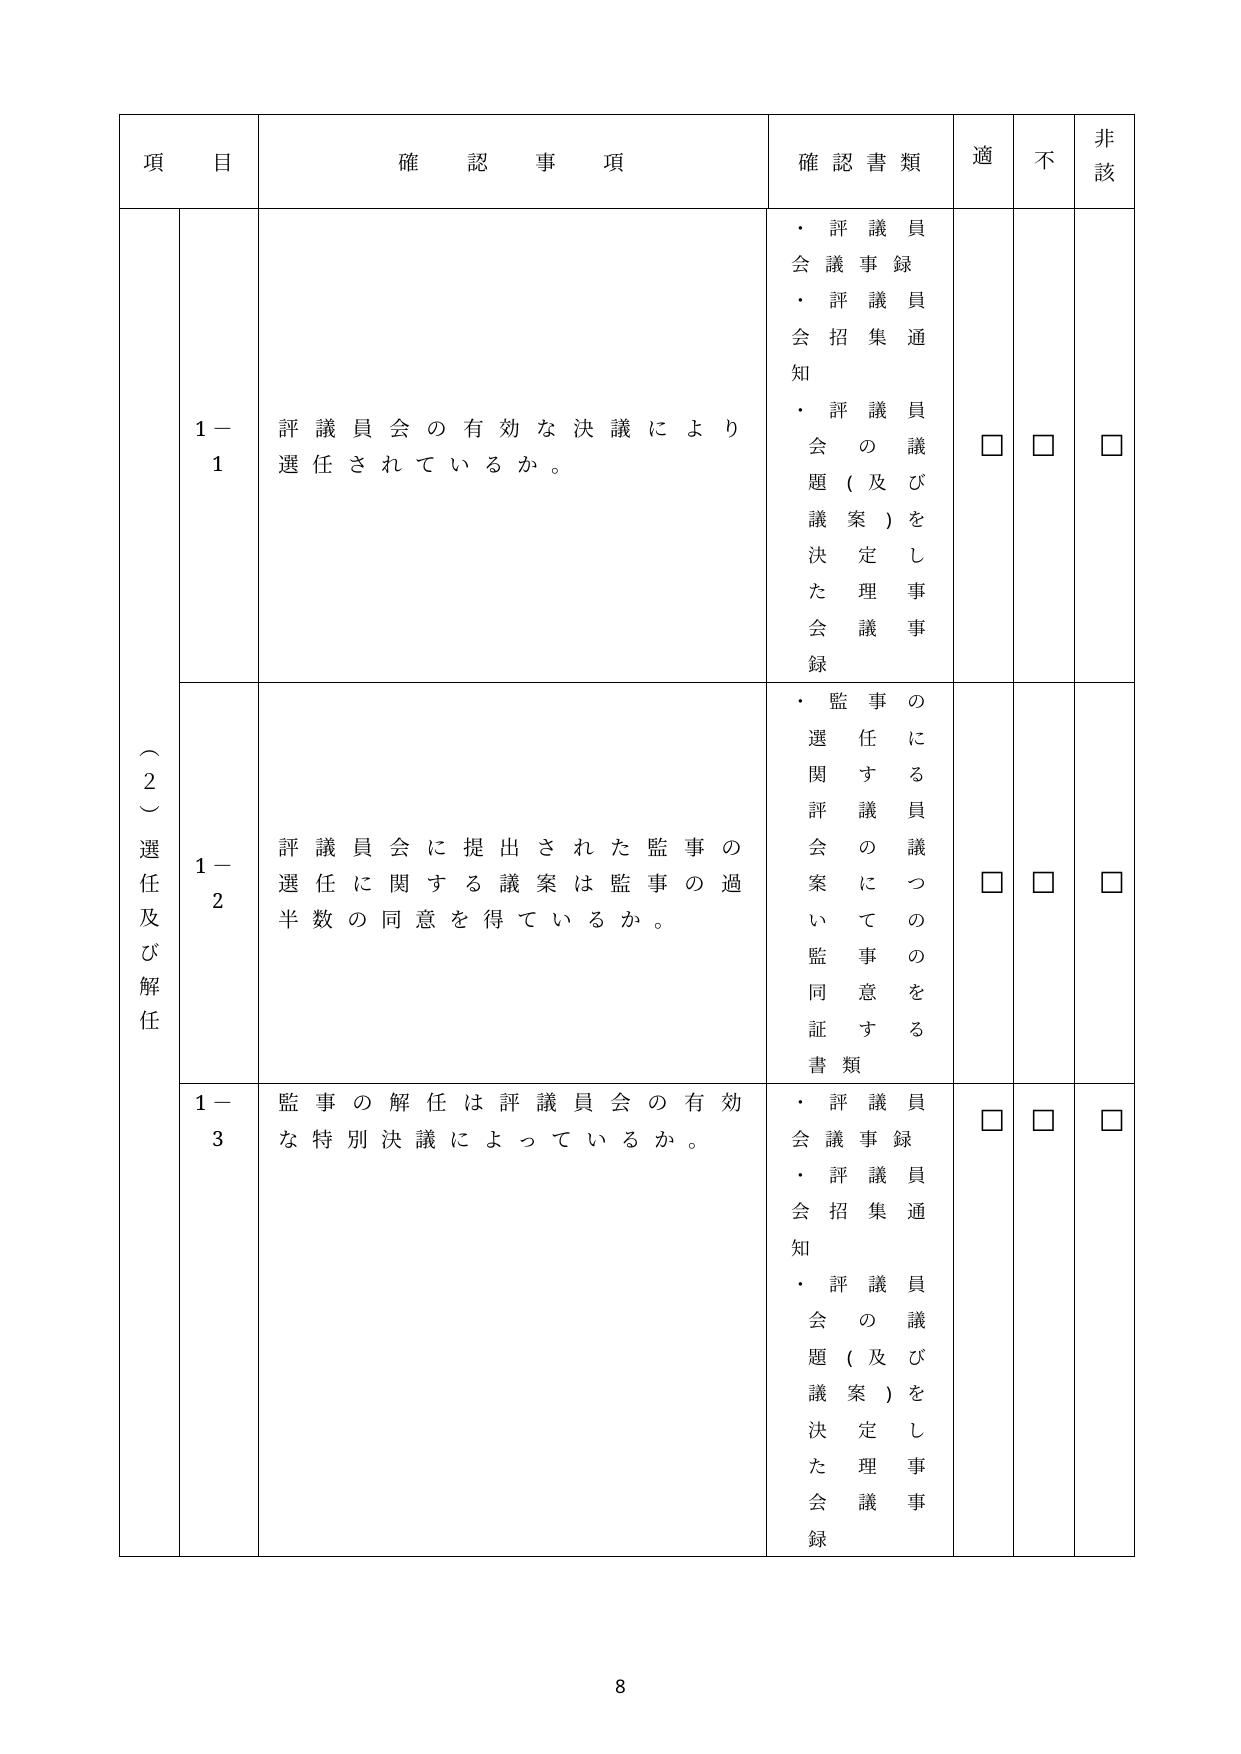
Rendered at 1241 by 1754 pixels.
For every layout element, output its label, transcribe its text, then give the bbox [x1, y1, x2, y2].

table_cell 1－2 [180, 683, 258, 1082]
table_cell [954, 1084, 1013, 1556]
table_cell 1－1 [180, 209, 258, 682]
table_cell ・評議員会議事録 ・評議員会招集通知 ・評議員会の議題(及び議案)を決定した理事会議事録 [767, 209, 953, 682]
table_header 適 [954, 115, 1013, 208]
table_header 不 適 [1014, 115, 1074, 208]
table_cell [1075, 209, 1134, 682]
table_cell （２）選任及び解任 [120, 209, 179, 1556]
table_cell [1014, 209, 1074, 682]
table_cell [954, 209, 1013, 682]
table_cell 評議員会の有効な決議により選任されているか。 [259, 209, 766, 682]
table_cell [954, 683, 1013, 1082]
table_cell [1014, 683, 1074, 1082]
table_cell ・監事の選任に関する評議員会の議案についての監事の同意を証する書類 [767, 683, 953, 1082]
table_cell 監事の解任は評議員会の有効な特別決議によっているか。 [259, 1084, 766, 1556]
table_cell [1075, 1084, 1134, 1556]
table_header 非該当 [1075, 115, 1134, 208]
table_cell ・評議員会議事録 ・評議員会招集通知 ・評議員会の議題(及び議案)を決定した理事会議事録 [767, 1084, 953, 1556]
table_header 項 目 [120, 115, 258, 208]
table_cell [1014, 1084, 1074, 1556]
table_cell 1－3 [180, 1084, 258, 1556]
table_cell [1075, 683, 1134, 1082]
table_header 確 認 事 項 [259, 115, 768, 208]
table_cell 評議員会に提出された監事の選任に関する議案は監事の過半数の同意を得ているか。 [259, 683, 766, 1082]
table_header 確認書類 [769, 115, 953, 208]
